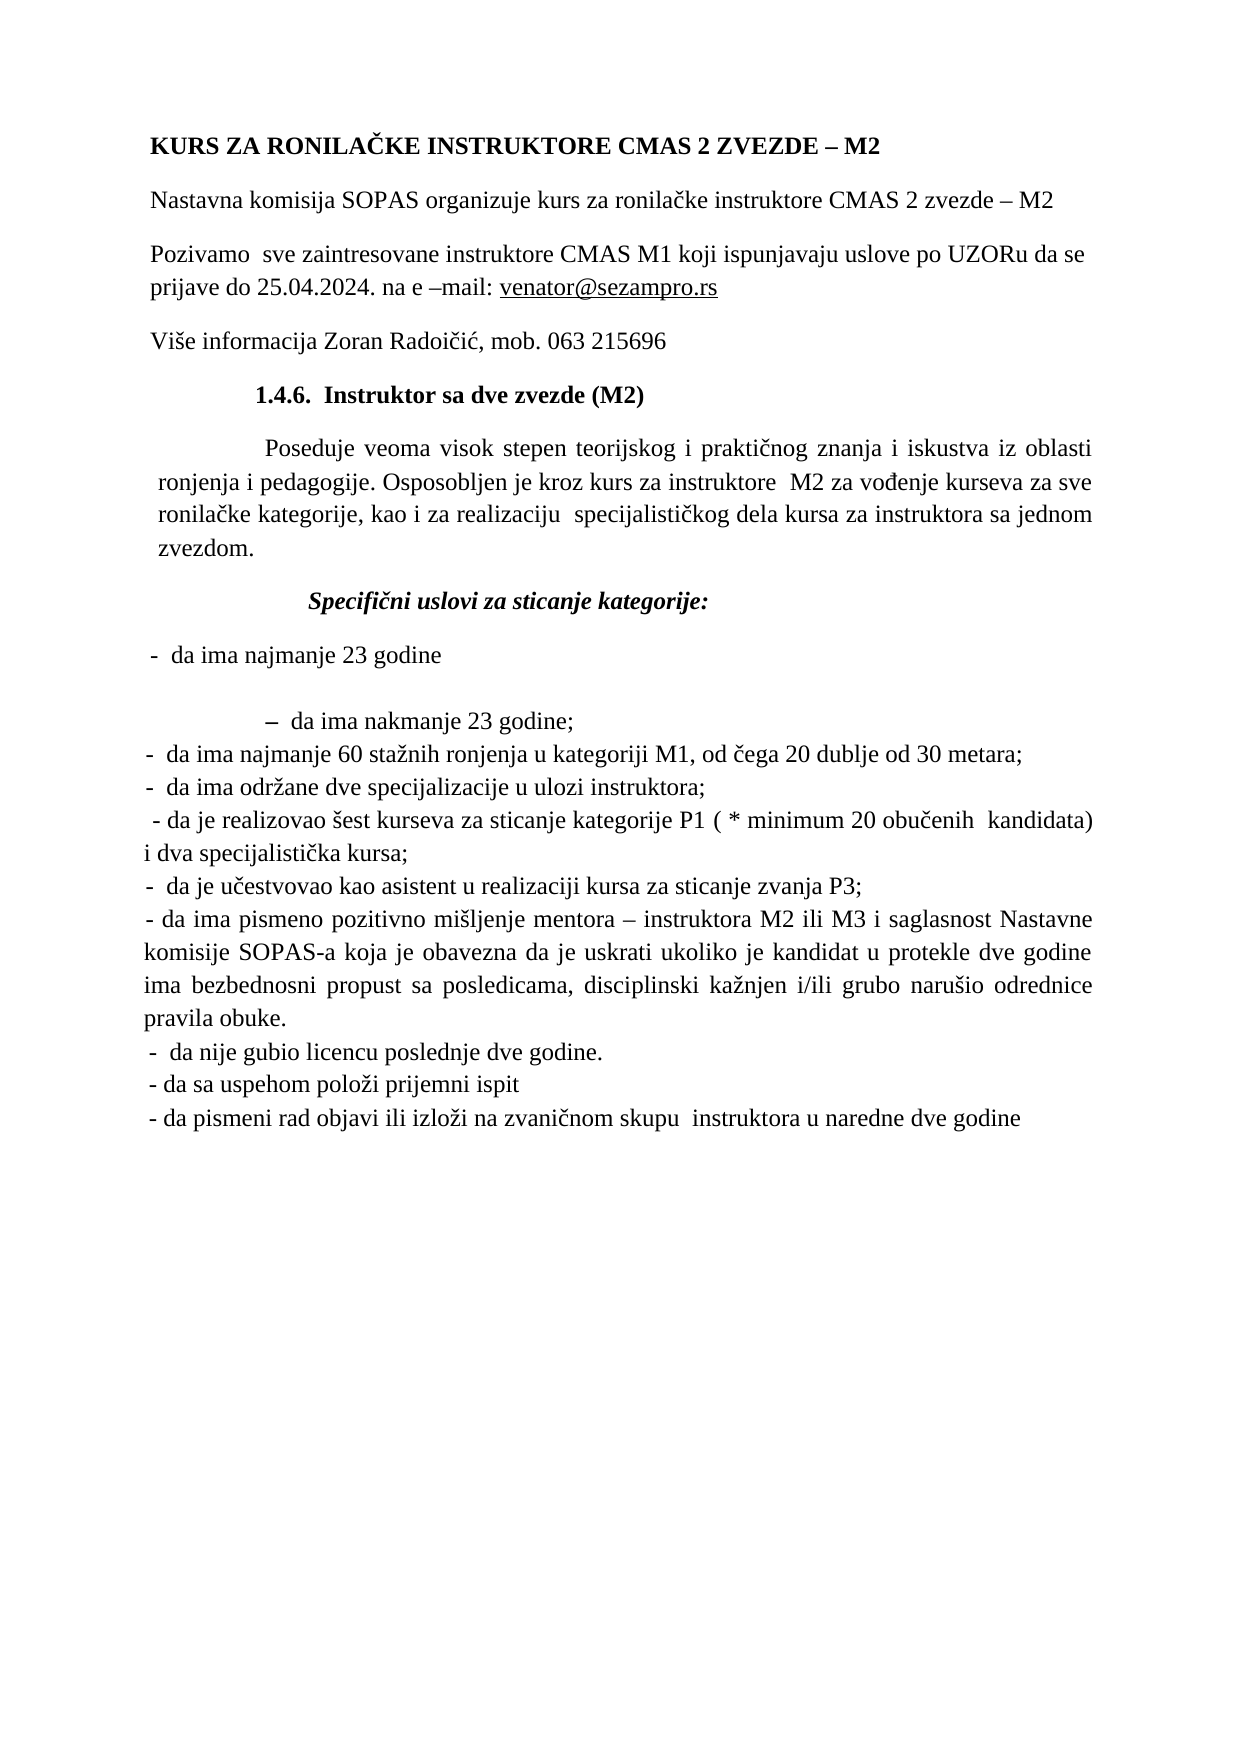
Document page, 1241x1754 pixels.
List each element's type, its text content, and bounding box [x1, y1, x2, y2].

text - da nije gubio licencu poslednje dve godine. [130, 1037, 1090, 1065]
text - da ima najmanje 60 stažnih ronjenja u kategoriji M1, od čega 20 dublje od 30 metara; [144, 739, 1093, 768]
text Nastavna komisija SOPAS organizuje kurs za ronilačke instruktore CMAS 2 zvezde – M2 [150, 185, 1090, 214]
text - da sa uspehom položi prijemni ispit [130, 1069, 1090, 1098]
text Specifični uslovi za sticanje kategorije: [133, 586, 1093, 615]
text 1.4.6. Instruktor sa dve zvezde (M2) [155, 380, 1093, 408]
text - da pismeni rad objavi ili izloži na zvaničnom skupu instruktora u naredne dve godine [130, 1103, 1090, 1131]
text - da ima održane dve specijalizacije u ulozi instruktora; [144, 772, 1093, 801]
text Pozivamo sve zaintresovane instruktore CMAS M1 koji ispunjavaju uslove po UZORu da se prijave do 25.04.2024. na e –mail: venator@sezampro.rs [150, 239, 1090, 301]
text KURS ZA RONILAČKE INSTRUKTORE CMAS 2 ZVEZDE – M2 [150, 131, 1090, 160]
text Više informacija Zoran Radoičić, mob. 063 215696 [150, 326, 1090, 354]
text Poseduje veoma visok stepen teorijskog i praktičnog znanja i iskustva iz oblasti ronjenja i pedagogije. Osposobljen je kroz kurs za instruktore M2 za vođenje kurseva za sve ronilačke kategorije, kao i za realizaciju specijalističkog dela kursa za instruktora sa jednom zvezdom. [155, 433, 1093, 561]
text - da ima najmanje 23 godine – da ima nakmanje 23 godine; [150, 640, 1093, 735]
text - da je realizovao šest kurseva za sticanje kategorije P1 ( * minimum 20 obučenih kandidata) i dva specijalistička kursa; [144, 805, 1093, 867]
text - da ima pismeno pozitivno mišljenje mentora – instruktora M2 ili M3 i saglasnost Nastavne komisije SOPAS-a koja je obavezna da je uskrati ukoliko je kandidat u protekle dve godine ima bezbednosni propust sa posledicama, disciplinski kažnjen i/ili grubo narušio odrednice pravila obuke. [144, 904, 1093, 1032]
text - da je učestvovao kao asistent u realizaciji kursa za sticanje zvanja P3; [144, 871, 1093, 900]
